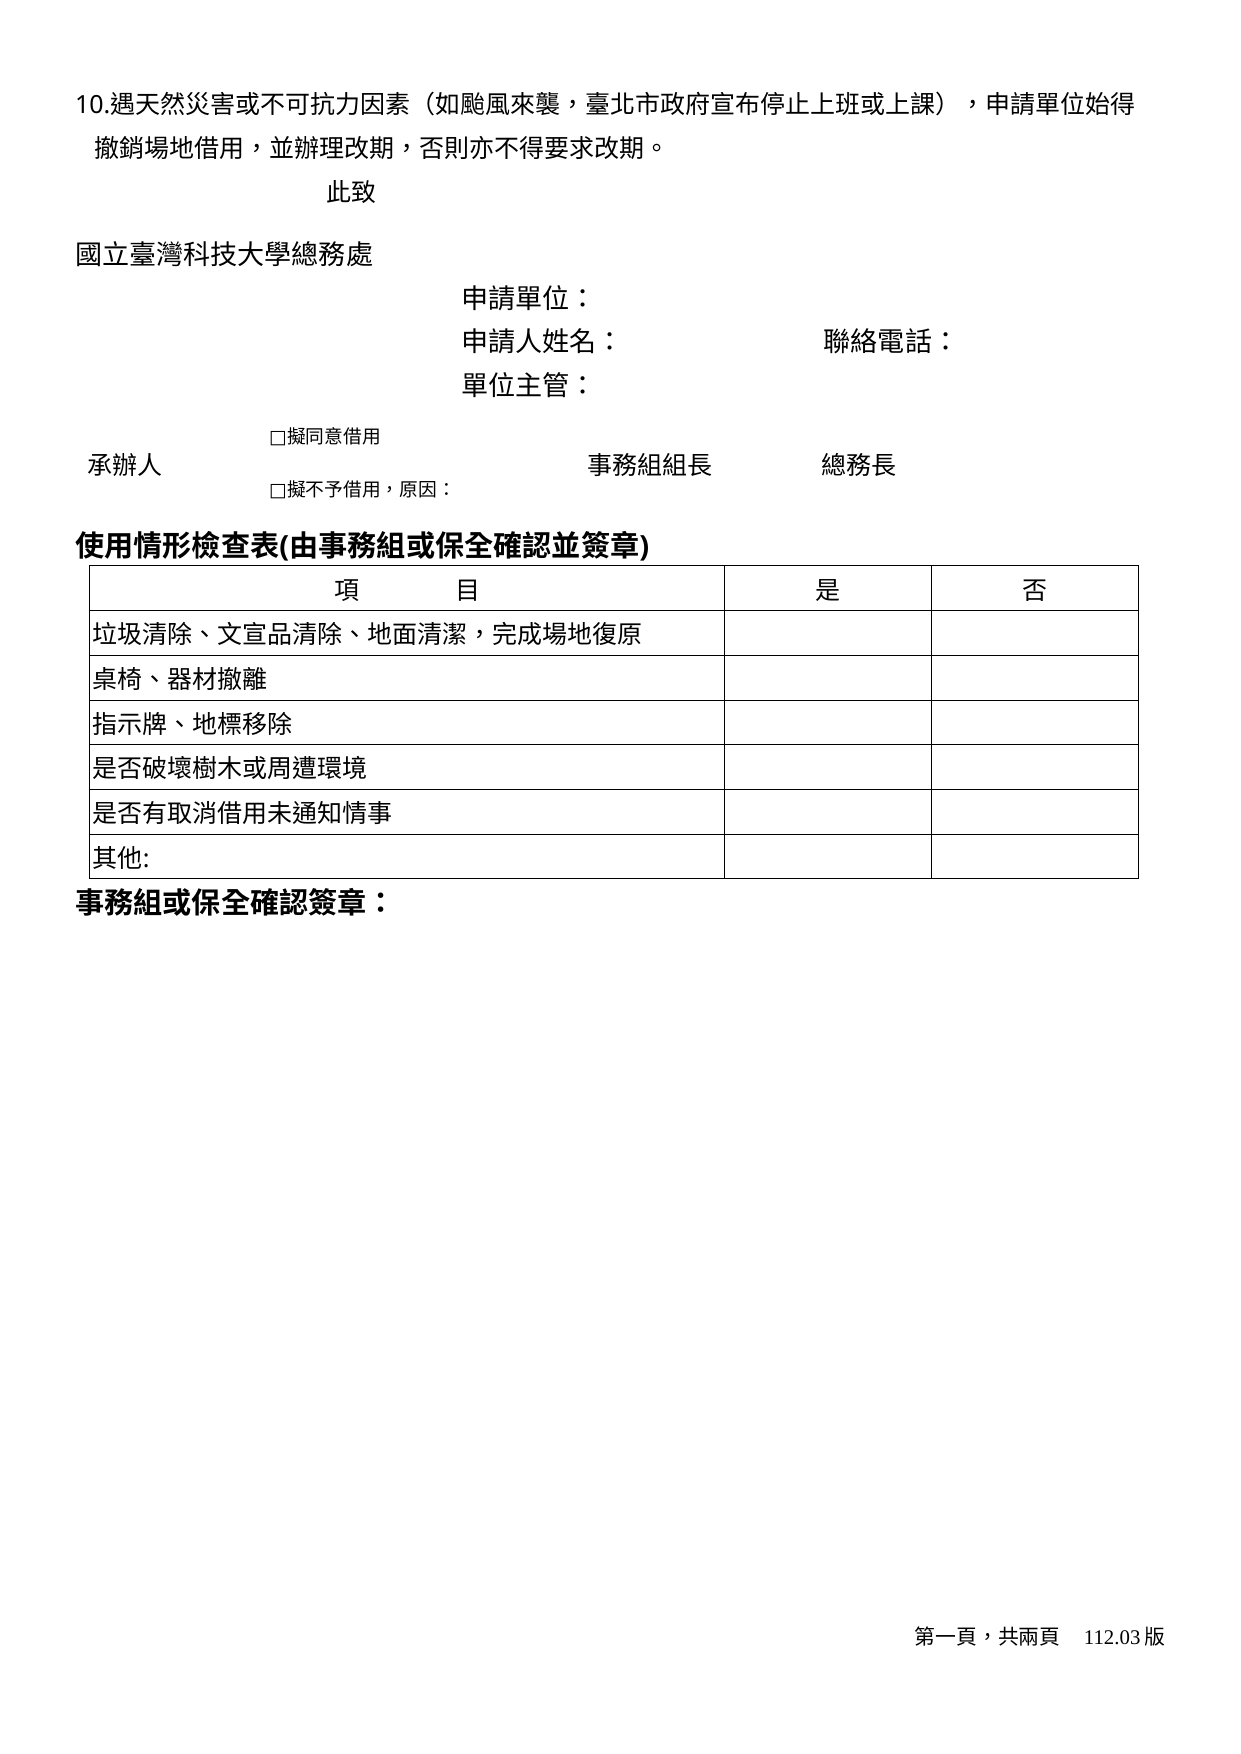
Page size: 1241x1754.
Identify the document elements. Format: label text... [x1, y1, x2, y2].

text 此致 [19, 168, 1165, 212]
table_header 是 [725, 566, 931, 610]
table_cell 是否有取消借用未通知情事 [90, 790, 724, 833]
table_cell [725, 611, 931, 655]
table_cell 指示牌、地標移除 [90, 701, 724, 744]
text 事務組或保全確認簽章： [75, 879, 1165, 923]
text 單位主管： [75, 362, 1165, 405]
table_header □擬同意借用 [179, 405, 576, 466]
table_cell [932, 790, 1138, 833]
table_header 承辦人 [75, 405, 179, 522]
table_cell [932, 745, 1138, 789]
table_header 項 目 [90, 566, 724, 610]
table_cell 其他: [90, 835, 724, 878]
table_header 總務長 [738, 405, 1136, 522]
table_cell 桌椅、器材撤離 [90, 656, 724, 699]
table_header 事務組組長 [576, 405, 738, 522]
table_cell □擬不予借用，原因： [179, 466, 576, 522]
text 撤銷場地借用，並辦理改期，否則亦不得要求改期。 [75, 125, 1165, 168]
table_cell [932, 835, 1138, 878]
table_cell 垃圾清除、文宣品清除、地面清潔，完成場地復原 [90, 611, 724, 655]
table_cell [725, 835, 931, 878]
text 使用情形檢查表(由事務組或保全確認並簽章) [75, 522, 1165, 565]
text 10.遇天然災害或不可抗力因素（如颱風來襲，臺北市政府宣布停止上班或上課），申請單位始得 [75, 81, 1165, 125]
table_cell [932, 656, 1138, 699]
table_cell [725, 701, 931, 744]
table_cell 是否破壞樹木或周遭環境 [90, 745, 724, 789]
text 申請人姓名： 聯絡電話： [75, 318, 1165, 362]
table_cell [725, 790, 931, 833]
table_cell [725, 745, 931, 789]
text 申請單位： [75, 274, 1165, 318]
table_cell [725, 656, 931, 699]
table_cell [932, 701, 1138, 744]
table_cell [932, 611, 1138, 655]
text 國立臺灣科技大學總務處 [75, 231, 1165, 274]
table_header 否 [932, 566, 1138, 610]
